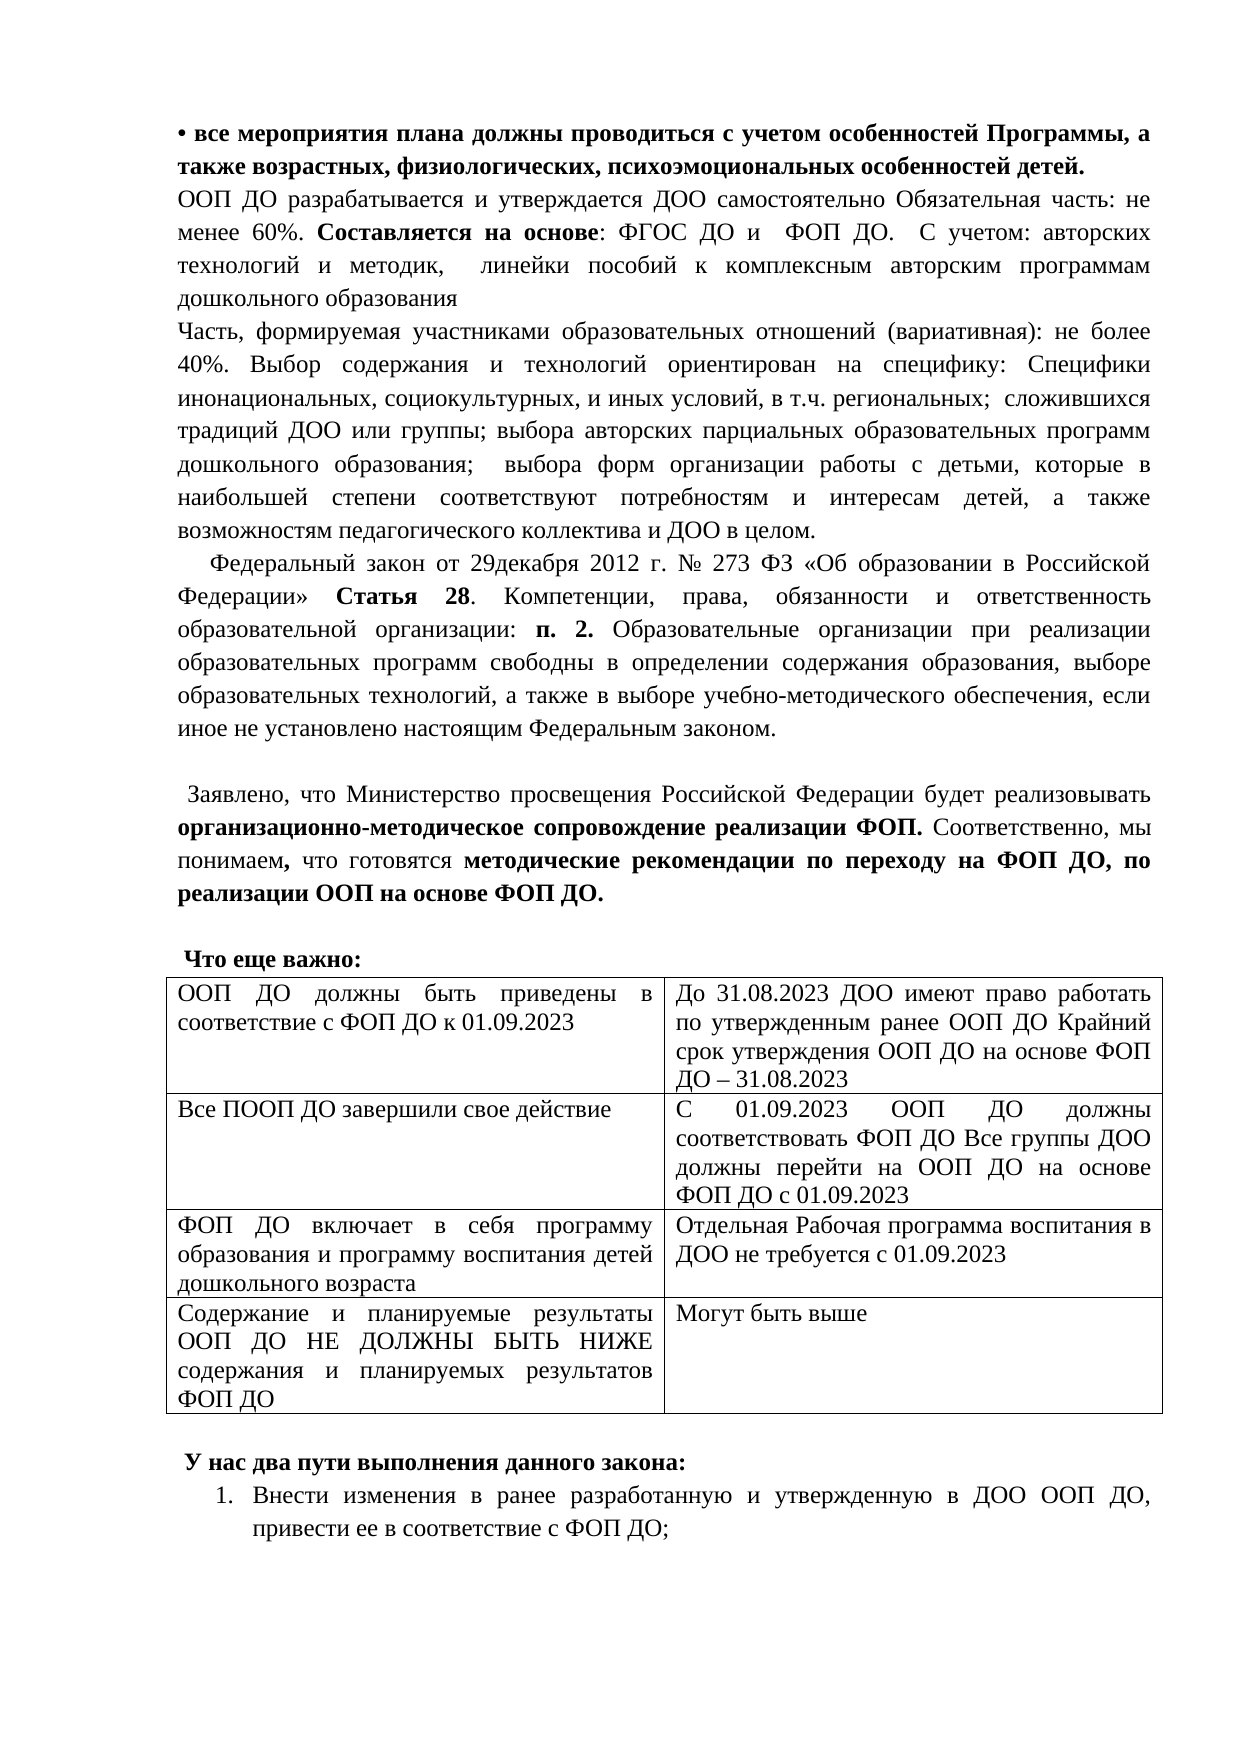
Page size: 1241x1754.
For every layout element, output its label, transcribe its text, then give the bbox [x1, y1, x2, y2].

text ООП ДО разрабатывается и утверждается ДОО самостоятельно Обязательная часть: не менее 60%. Составляется на основе: ФГОС ДО и ФОП ДО. С учетом: авторских технологий и методик, линейки пособий к комплексным авторским программам дошкольного образования [177, 184, 1152, 312]
table_cell Отдельная Рабочая программа воспитания в ДОО не требуется с 01.09.2023 [665, 1210, 1162, 1297]
table_cell С 01.09.2023 ООП ДО должны соответствовать ФОП ДО Все группы ДОО должны перейти на ООП ДО на основе ФОП ДО с 01.09.2023 [665, 1094, 1162, 1209]
table_cell Все ПООП ДО завершили свое действие [167, 1094, 664, 1209]
text Что еще важно: [177, 944, 1152, 973]
table_cell Могут быть выше [665, 1298, 1162, 1413]
table_cell ФОП ДО включает в себя программу образования и программу воспитания детей дошкольного возраста [167, 1210, 664, 1297]
text • все мероприятия плана должны проводиться с учетом особенностей Программы, а также возрастных, физиологических, психоэмоциональных особенностей детей. [177, 118, 1152, 180]
text Федеральный закон от 29декабря 2012 г. № 273 ФЗ «Об образовании в Российской Федерации» Статья 28. Компетенции, права, обязанности и ответственность образовательной организации: п. 2. Образовательные организации при реализации образовательных программ свободны в определении содержания образования, выборе образовательных технологий, а также в выборе учебно-методического обеспечения, если иное не установлено настоящим Федеральным законом. [177, 548, 1152, 742]
text Заявлено, что Министерство просвещения Российской Федерации будет реализовывать организационно-методическое сопровождение реализации ФОП. Соответственно, мы понимаем, что готовятся методические рекомендации по переходу на ФОП ДО, по реализации ООП на основе ФОП ДО. [177, 779, 1152, 907]
text Часть, формируемая участниками образовательных отношений (вариативная): не более 40%. Выбор содержания и технологий ориентирован на специфику: Специфики инонациональных, социокультурных, и иных условий, в т.ч. региональных; сложившихся традиций ДОО или группы; выбора авторских парциальных образовательных программ дошкольного образования; выбора форм организации работы с детьми, которые в наибольшей степени соответствуют потребностям и интересам детей, а также возможностям педагогического коллектива и ДОО в целом. [177, 316, 1152, 543]
text У нас два пути выполнения данного закона: [177, 1447, 1152, 1476]
list Внести изменения в ранее разработанную и утвержденную в ДОО ООП ДО, привести ее в соответствие с ФОП ДО; [215, 1480, 1152, 1542]
table_cell Содержание и планируемые результаты ООП ДО НЕ ДОЛЖНЫ БЫТЬ НИЖЕ содержания и планируемых результатов ФОП ДО [167, 1298, 664, 1413]
table_header ООП ДО должны быть приведены в соответствие с ФОП ДО к 01.09.2023 [167, 978, 664, 1093]
table_header До 31.08.2023 ДОО имеют право работать по утвержденным ранее ООП ДО Крайний срок утверждения ООП ДО на основе ФОП ДО – 31.08.2023 [665, 978, 1162, 1093]
